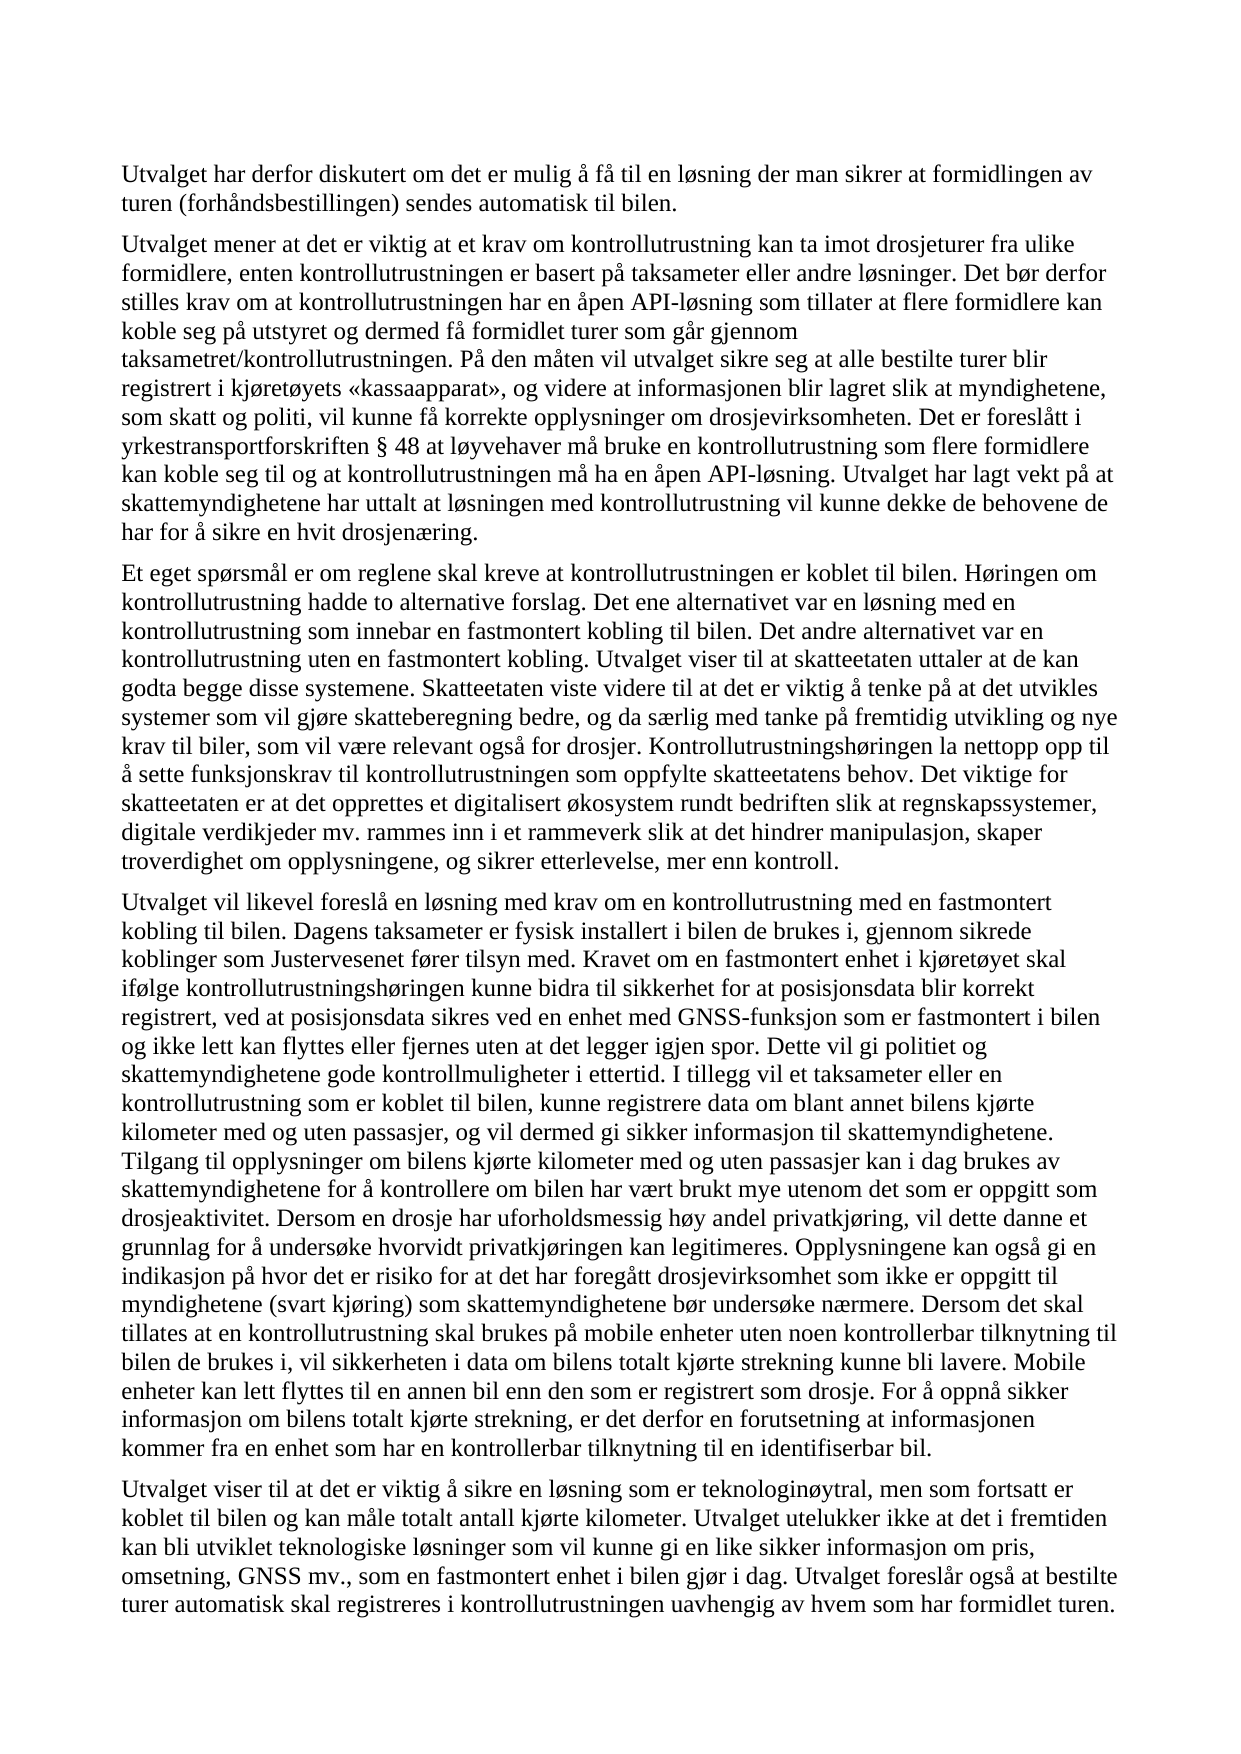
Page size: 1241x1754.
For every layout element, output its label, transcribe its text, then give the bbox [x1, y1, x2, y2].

text Et eget spørsmål er om reglene skal kreve at kontrollutrustningen er koblet til bilen. Høringen om kontrollutrustning hadde to alternative forslag. Det ene alternativet var en løsning med en kontrollutrustning som innebar en fastmontert kobling til bilen. Det andre alternativet var en kontrollutrustning uten en fastmontert kobling. Utvalget viser til at skatteetaten uttaler at de kan godta begge disse systemene. Skatteetaten viste videre til at det er viktig å tenke på at det utvikles systemer som vil gjøre skatteberegning bedre, og da særlig med tanke på fremtidig utvikling og nye krav til biler, som vil være relevant også for drosjer. Kontrollutrustningshøringen la nettopp opp til å sette funksjonskrav til kontrollutrustningen som oppfylte skatteetatens behov. Det viktige for skatteetaten er at det opprettes et digitalisert økosystem rundt bedriften slik at regnskapssystemer, digitale verdikjeder mv. rammes inn i et rammeverk slik at det hindrer manipulasjon, skaper troverdighet om opplysningene, og sikrer etterlevelse, mer enn kontroll. [121, 558, 1119, 874]
text Utvalget vil likevel foreslå en løsning med krav om en kontrollutrustning med en fastmontert kobling til bilen. Dagens taksameter er fysisk installert i bilen de brukes i, gjennom sikrede koblinger som Justervesenet fører tilsyn med. Kravet om en fastmontert enhet i kjøretøyet skal ifølge kontrollutrustningshøringen kunne bidra til sikkerhet for at posisjonsdata blir korrekt registrert, ved at posisjonsdata sikres ved en enhet med GNSS-funksjon som er fastmontert i bilen og ikke lett kan flyttes eller fjernes uten at det legger igjen spor. Dette vil gi politiet og skattemyndighetene gode kontrollmuligheter i ettertid. I tillegg vil et taksameter eller en kontrollutrustning som er koblet til bilen, kunne registrere data om blant annet bilens kjørte kilometer med og uten passasjer, og vil dermed gi sikker informasjon til skattemyndighetene. Tilgang til opplysninger om bilens kjørte kilometer med og uten passasjer kan i dag brukes av skattemyndighetene for å kontrollere om bilen har vært brukt mye utenom det som er oppgitt som drosjeaktivitet. Dersom en drosje har uforholdsmessig høy andel privatkjøring, vil dette danne et grunnlag for å undersøke hvorvidt privatkjøringen kan legitimeres. Opplysningene kan også gi en indikasjon på hvor det er risiko for at det har foregått drosjevirksomhet som ikke er oppgitt til myndighetene (svart kjøring) som skattemyndighetene bør undersøke nærmere. Dersom det skal tillates at en kontrollutrustning skal brukes på mobile enheter uten noen kontrollerbar tilknytning til bilen de brukes i, vil sikkerheten i data om bilens totalt kjørte strekning kunne bli lavere. Mobile enheter kan lett flyttes til en annen bil enn den som er registrert som drosje. For å oppnå sikker informasjon om bilens totalt kjørte strekning, er det derfor en forutsetning at informasjonen kommer fra en enhet som har en kontrollerbar tilknytning til en identifiserbar bil. [121, 887, 1119, 1462]
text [121, 159, 1119, 217]
text Utvalget mener at det er viktig at et krav om kontrollutrustning kan ta imot drosjeturer fra ulike formidlere, enten kontrollutrustningen er basert på taksameter eller andre løsninger. Det bør derfor stilles krav om at kontrollutrustningen har en åpen API-løsning som tillater at flere formidlere kan koble seg på utstyret og dermed få formidlet turer som går gjennom taksametret/kontrollutrustningen. På den måten vil utvalget sikre seg at alle bestilte turer blir registrert i kjøretøyets «kassaapparat», og videre at informasjonen blir lagret slik at myndighetene, som skatt og politi, vil kunne få korrekte opplysninger om drosjevirksomheten. Det er foreslått i yrkestransportforskriften § 48 at løyvehaver må bruke en kontrollutrustning som flere formidlere kan koble seg til og at kontrollutrustningen må ha en åpen API-løsning. Utvalget har lagt vekt på at skattemyndighetene har uttalt at løsningen med kontrollutrustning vil kunne dekke de behovene de har for å sikre en hvit drosjenæring. [121, 229, 1119, 546]
text Utvalget viser til at det er viktig å sikre en løsning som er teknologinøytral, men som fortsatt er koblet til bilen og kan måle totalt antall kjørte kilometer. Utvalget utelukker ikke at det i fremtiden kan bli utviklet teknologiske løsninger som vil kunne gi en like sikker informasjon om pris, omsetning, GNSS mv., som en fastmontert enhet i bilen gjør i dag. Utvalget foreslår også at bestilte turer automatisk skal registreres i kontrollutrustningen uavhengig av hvem som har formidlet turen. [121, 1474, 1119, 1618]
